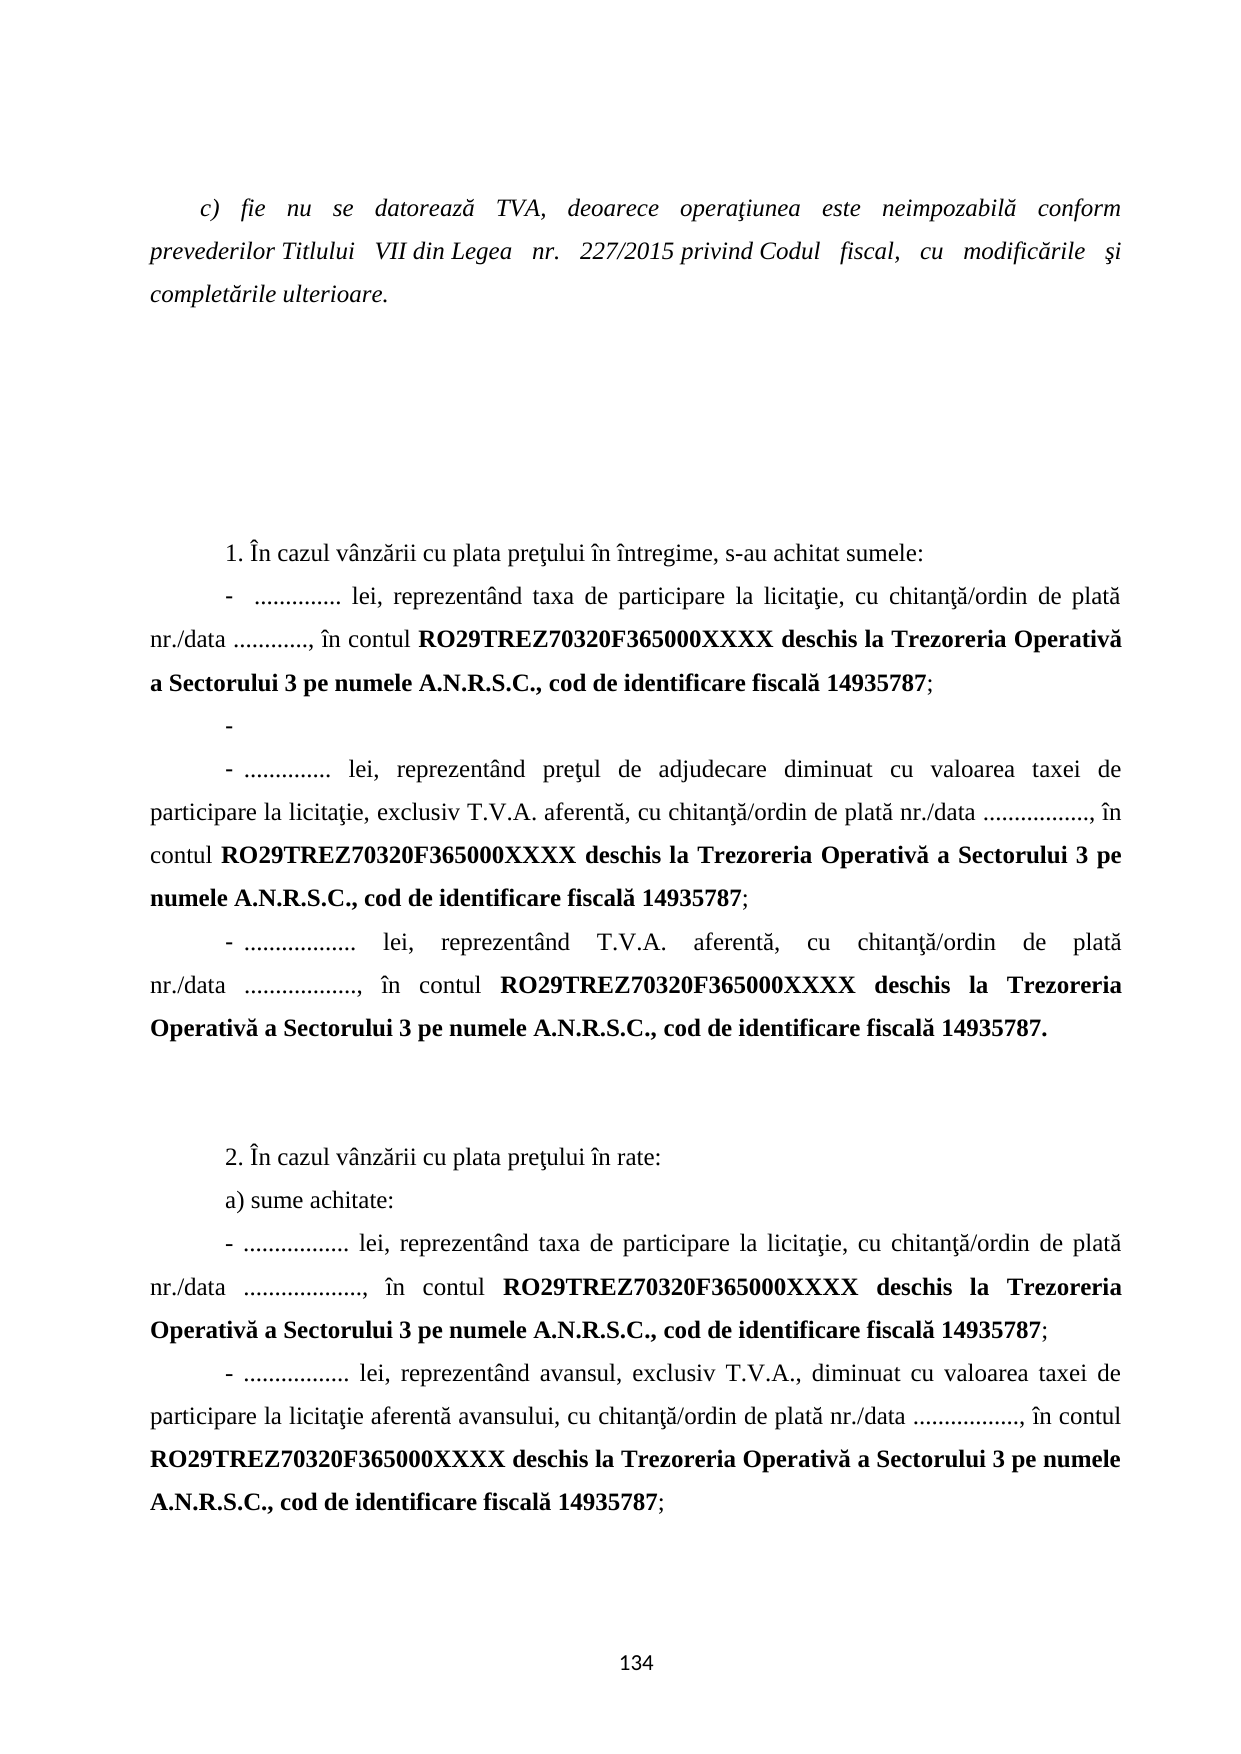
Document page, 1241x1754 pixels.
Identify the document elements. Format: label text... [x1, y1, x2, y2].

text - ................. lei, reprezentând avansul, exclusiv T.V.A., diminuat cu valoarea taxei de participare la licitaţie aferentă avansului, cu chitanţă/ordin de plată nr./data ................., în contul RO29TREZ70320F365000XXXX deschis la Trezoreria Operativă a Sectorului 3 pe numele A.N.R.S.C., cod de identificare fiscală 14935787; [150, 1358, 1122, 1516]
list .............. lei, reprezentând preţul de adjudecare diminuat cu valoarea taxei de participare la licitaţie, exclusiv T.V.A. aferentă, cu chitanţă/ordin de plată nr./data ................., în contul RO29TREZ70320F365000XXXX deschis la Trezoreria Operativă a Sectorului 3 pe numele A.N.R.S.C., cod de identificare fiscală 14935787; [150, 754, 1122, 912]
text 2. În cazul vânzării cu plata preţului în rate: [225, 1142, 1122, 1171]
text a) sume achitate: [150, 1185, 1122, 1214]
list .................. lei, reprezentând T.V.A. aferentă, cu chitanţă/ordin de plată nr./data .................., în contul RO29TREZ70320F365000XXXX deschis la Trezoreria Operativă a Sectorului 3 pe numele A.N.R.S.C., cod de identificare fiscală 14935787. [150, 926, 1122, 1042]
text 1. În cazul vânzării cu plata preţului în întregime, s-au achitat sumele: [150, 538, 1122, 567]
text - ................. lei, reprezentând taxa de participare la licitaţie, cu chitanţă/ordin de plată nr./data ..................., în contul RO29TREZ70320F365000XXXX deschis la Trezoreria Operativă a Sectorului 3 pe numele A.N.R.S.C., cod de identificare fiscală 14935787; [150, 1228, 1122, 1343]
list .............. lei, reprezentând taxa de participare la licitaţie, cu chitanţă/ordin de plată nr./data ............, în contul RO29TREZ70320F365000XXXX deschis la Trezoreria Operativă a Sectorului 3 pe numele A.N.R.S.C., cod de identificare fiscală 14935787; [150, 581, 1122, 696]
text c) fie nu se datorează TVA, deoarece operaţiunea este neimpozabilă conform prevederilor Titlului VII din Legea nr. 227/2015 privind Codul fiscal, cu modificările şi completările ulterioare. [150, 193, 1122, 308]
